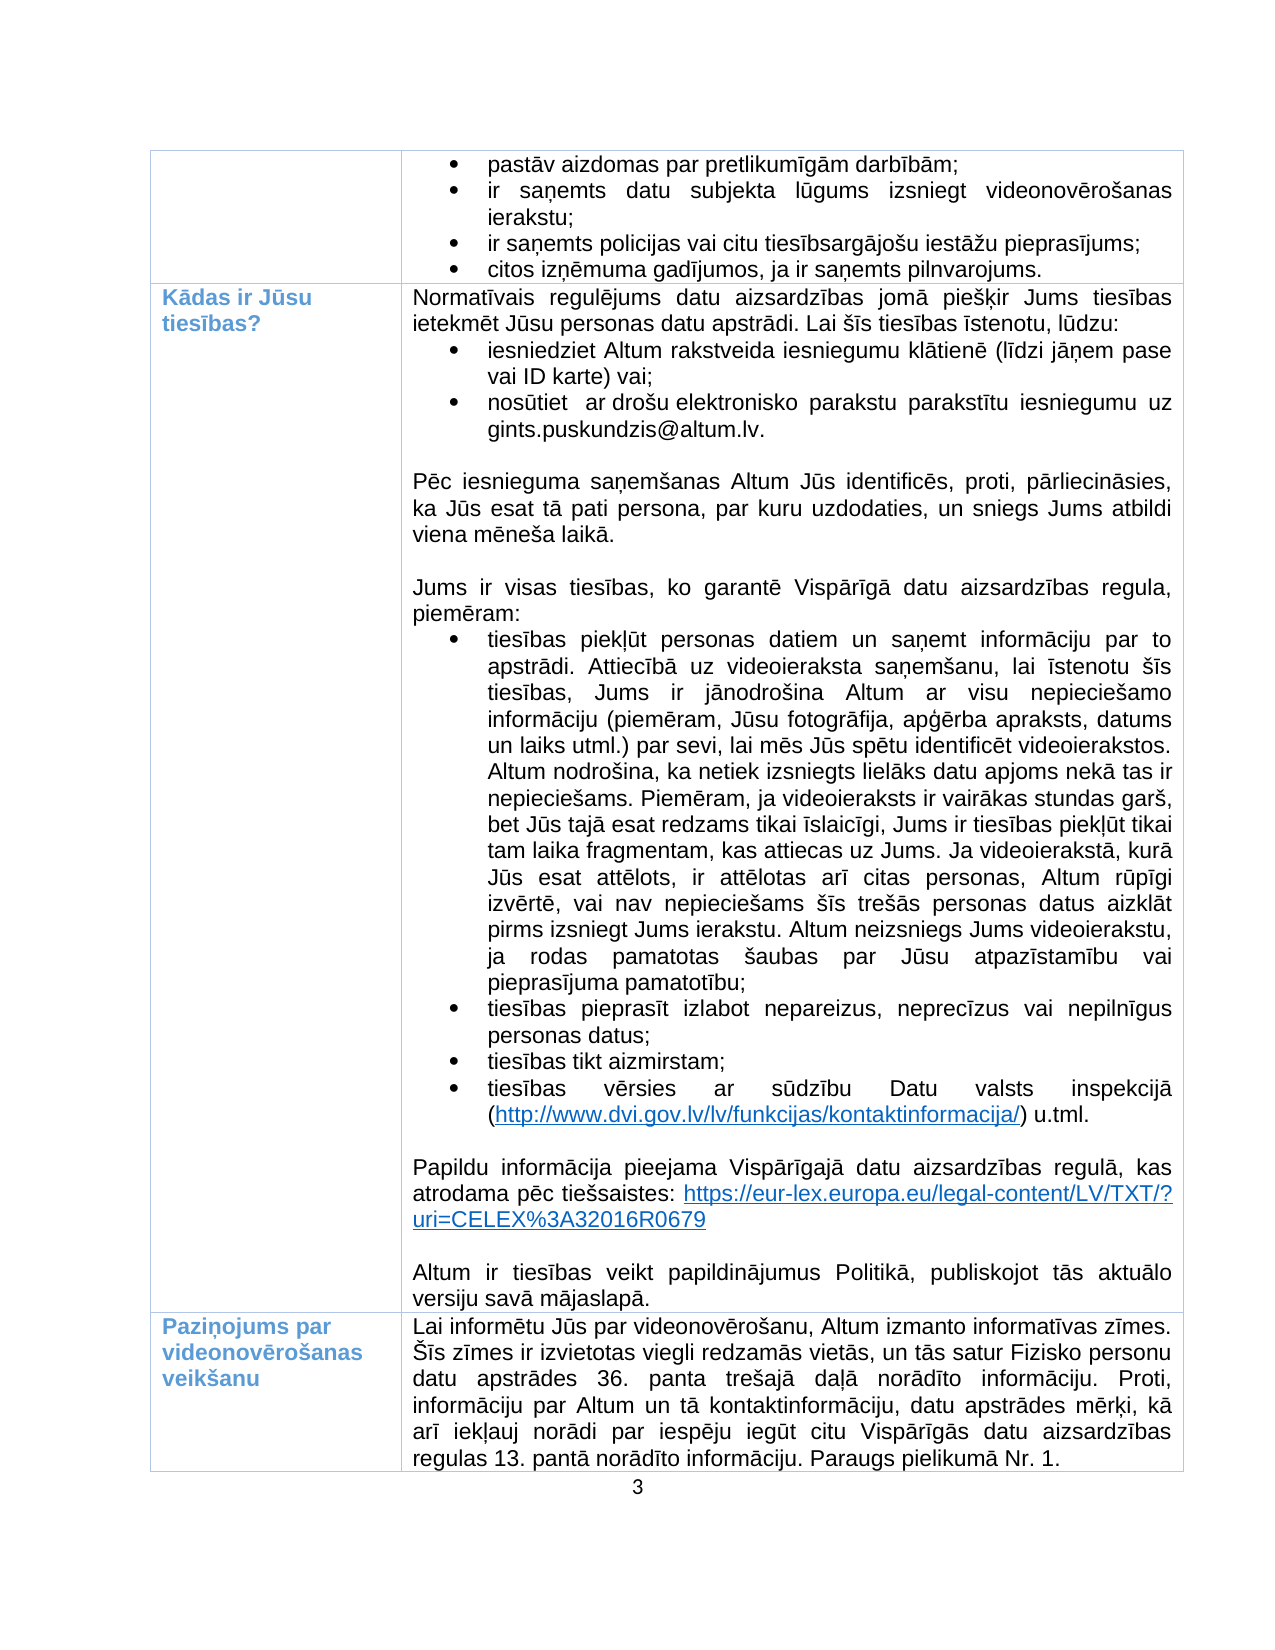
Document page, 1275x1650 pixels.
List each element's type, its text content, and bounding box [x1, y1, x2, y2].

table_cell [402, 151, 1183, 283]
table_cell Lai informētu Jūs par videonovērošanu, Altum izmanto informatīvas zīmes. Šīs zīmes ir izvietotas viegli redzamās vietās, un tās satur Fizisko personu datu apstrādes 36. panta trešajā daļā norādīto informāciju. Proti, informāciju par Altum un tā kontaktinformāciju, datu apstrādes mērķi, kā arī iekļauj norādi par iespēju iegūt citu Vispārīgās datu aizsardzības regulas 13. pantā norādīto informāciju. Paraugs pielikumā Nr. 1. [402, 1313, 1183, 1471]
table_cell Normatīvais regulējums datu aizsardzības jomā piešķir Jums tiesības ietekmēt Jūsu personas datu apstrādi. Lai šīs tiesības īstenotu, lūdzu: iesniedziet Altum rakstveida iesniegumu klātienē (līdzi jāņem pase vai ID karte) vai; nosūtiet ar drošu elektronisko parakstu parakstītu iesniegumu uz gints.puskundzis@altum.lv. Pēc iesnieguma saņemšanas Altum Jūs identificēs, proti, pārliecināsies, ka Jūs esat tā pati persona, par kuru uzdodaties, un sniegs Jums atbildi viena mēneša laikā. Jums ir visas tiesības, ko garantē Vispārīgā datu aizsardzības regula, piemēram: tiesības piekļūt personas datiem un saņemt informāciju par to apstrādi. Attiecībā uz videoieraksta saņemšanu, lai īstenotu šīs tiesības, Jums ir jānodrošina Altum ar visu nepieciešamo informāciju (piemēram, Jūsu fotogrāfija, apģērba apraksts, datums un laiks utml.) par sevi, lai mēs Jūs spētu identificēt videoierakstos. Altum nodrošina, ka netiek izsniegts lielāks datu apjoms nekā tas ir nepieciešams. Piemēram, ja videoieraksts ir vairākas stundas garš, bet Jūs tajā esat redzams tikai īslaicīgi, Jums ir tiesības piekļūt tikai tam laika fragmentam, kas attiecas uz Jums. Ja videoierakstā, kurā Jūs esat attēlots, ir attēlotas arī citas personas, Altum rūpīgi izvērtē, vai nav nepieciešams šīs trešās personas datus aizklāt pirms izsniegt Jums ierakstu. Altum neizsniegs Jums videoierakstu, ja rodas pamatotas šaubas par Jūsu atpazīstamību vai pieprasījuma pamatotību; tiesības pieprasīt izlabot nepareizus, neprecīzus vai nepilnīgus personas datus; tiesības tikt aizmirstam; tiesības vērsies ar sūdzību Datu valsts inspekcijā (http://www.dvi.gov.lv/lv/funkcijas/kontaktinformacija/) u.tml. Papildu informācija pieejama Vispārīgajā datu aizsardzības regulā, kas atrodama pēc tiešsaistes: https://eur-lex.europa.eu/legal-content/LV/TXT/?uri=CELEX%3A32016R0679 Altum ir tiesības veikt papildinājumus Politikā, publiskojot tās aktuālo versiju savā mājaslapā. [402, 284, 1183, 1312]
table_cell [151, 151, 401, 283]
table_cell Paziņojums par videonovērošanas veikšanu [151, 1313, 401, 1471]
table_cell Kādas ir Jūsu tiesības? [151, 284, 401, 1312]
